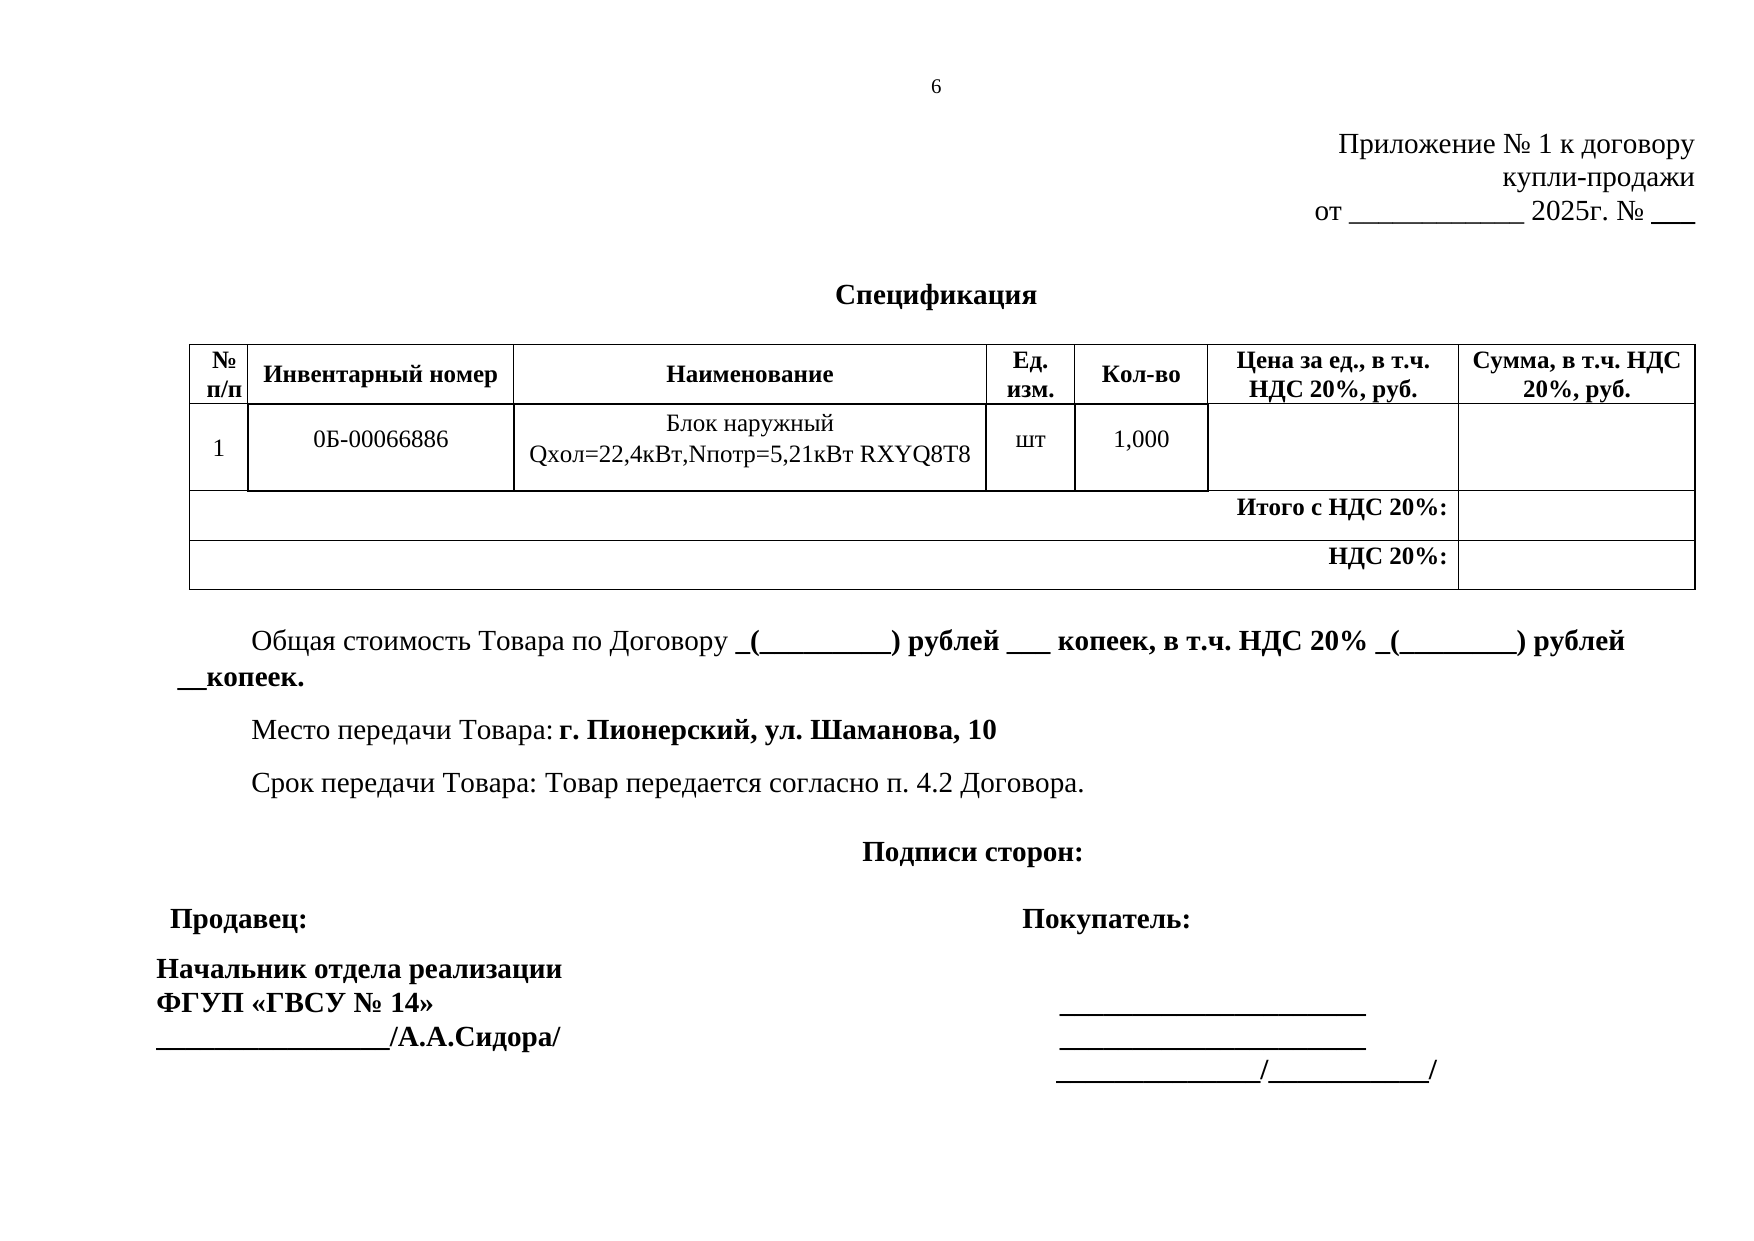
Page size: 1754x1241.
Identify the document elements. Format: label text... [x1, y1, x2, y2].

table_cell НДС 20%: [190, 541, 1458, 589]
table_cell 1 [190, 404, 247, 490]
table_header _____________________ _____________________ ______________/___________/ [1045, 952, 1744, 1119]
table_cell [1209, 404, 1458, 490]
text Место передачи Товара: г. Пионерский, ул. Шаманова, 10 [177, 712, 1695, 746]
table_header Ед. изм. [987, 345, 1074, 403]
table_cell шт [987, 405, 1074, 490]
table_header Наименование [514, 345, 986, 403]
text Срок передачи Товара: Товар передается согласно п. 4.2 Договора. [177, 765, 1695, 798]
table_header Инвентарный номер [248, 345, 513, 403]
table_header № п/п [190, 345, 247, 403]
text Продавец: Покупатель: [162, 902, 1695, 935]
table_header Цена за ед., в т.ч. НДС 20%, руб. [1208, 345, 1458, 403]
text Спецификация [177, 277, 1695, 310]
table_header Кол-во [1075, 345, 1207, 403]
text от ____________ 2025г. № ___ [162, 193, 1695, 227]
table_cell Итого с НДС 20%: [190, 491, 1458, 540]
table_cell Блок наружный Qхол=22,4кВт,Nпотр=5,21кВт RXYQ8T8 [515, 405, 985, 490]
table_header Начальник отдела реализации ФГУП «ГВСУ № 14» ________________/А.А.Сидора/ [145, 952, 1045, 1119]
table_cell [1459, 404, 1694, 490]
table_cell [1459, 541, 1694, 589]
text Приложение № 1 к договору [162, 126, 1695, 159]
table_cell 0Б-00066886 [249, 405, 513, 490]
text Подписи сторон: [177, 834, 1695, 868]
table_cell 1,000 [1076, 405, 1207, 490]
table_cell [1459, 491, 1694, 540]
text Общая стоимость Товара по Договору _(_________) рублей ___ копеек, в т.ч. НДС 20% _(________) рублей __копеек. [177, 623, 1695, 693]
table_header Сумма, в т.ч. НДС 20%, руб. [1459, 345, 1694, 403]
text купли-продажи [162, 159, 1695, 193]
